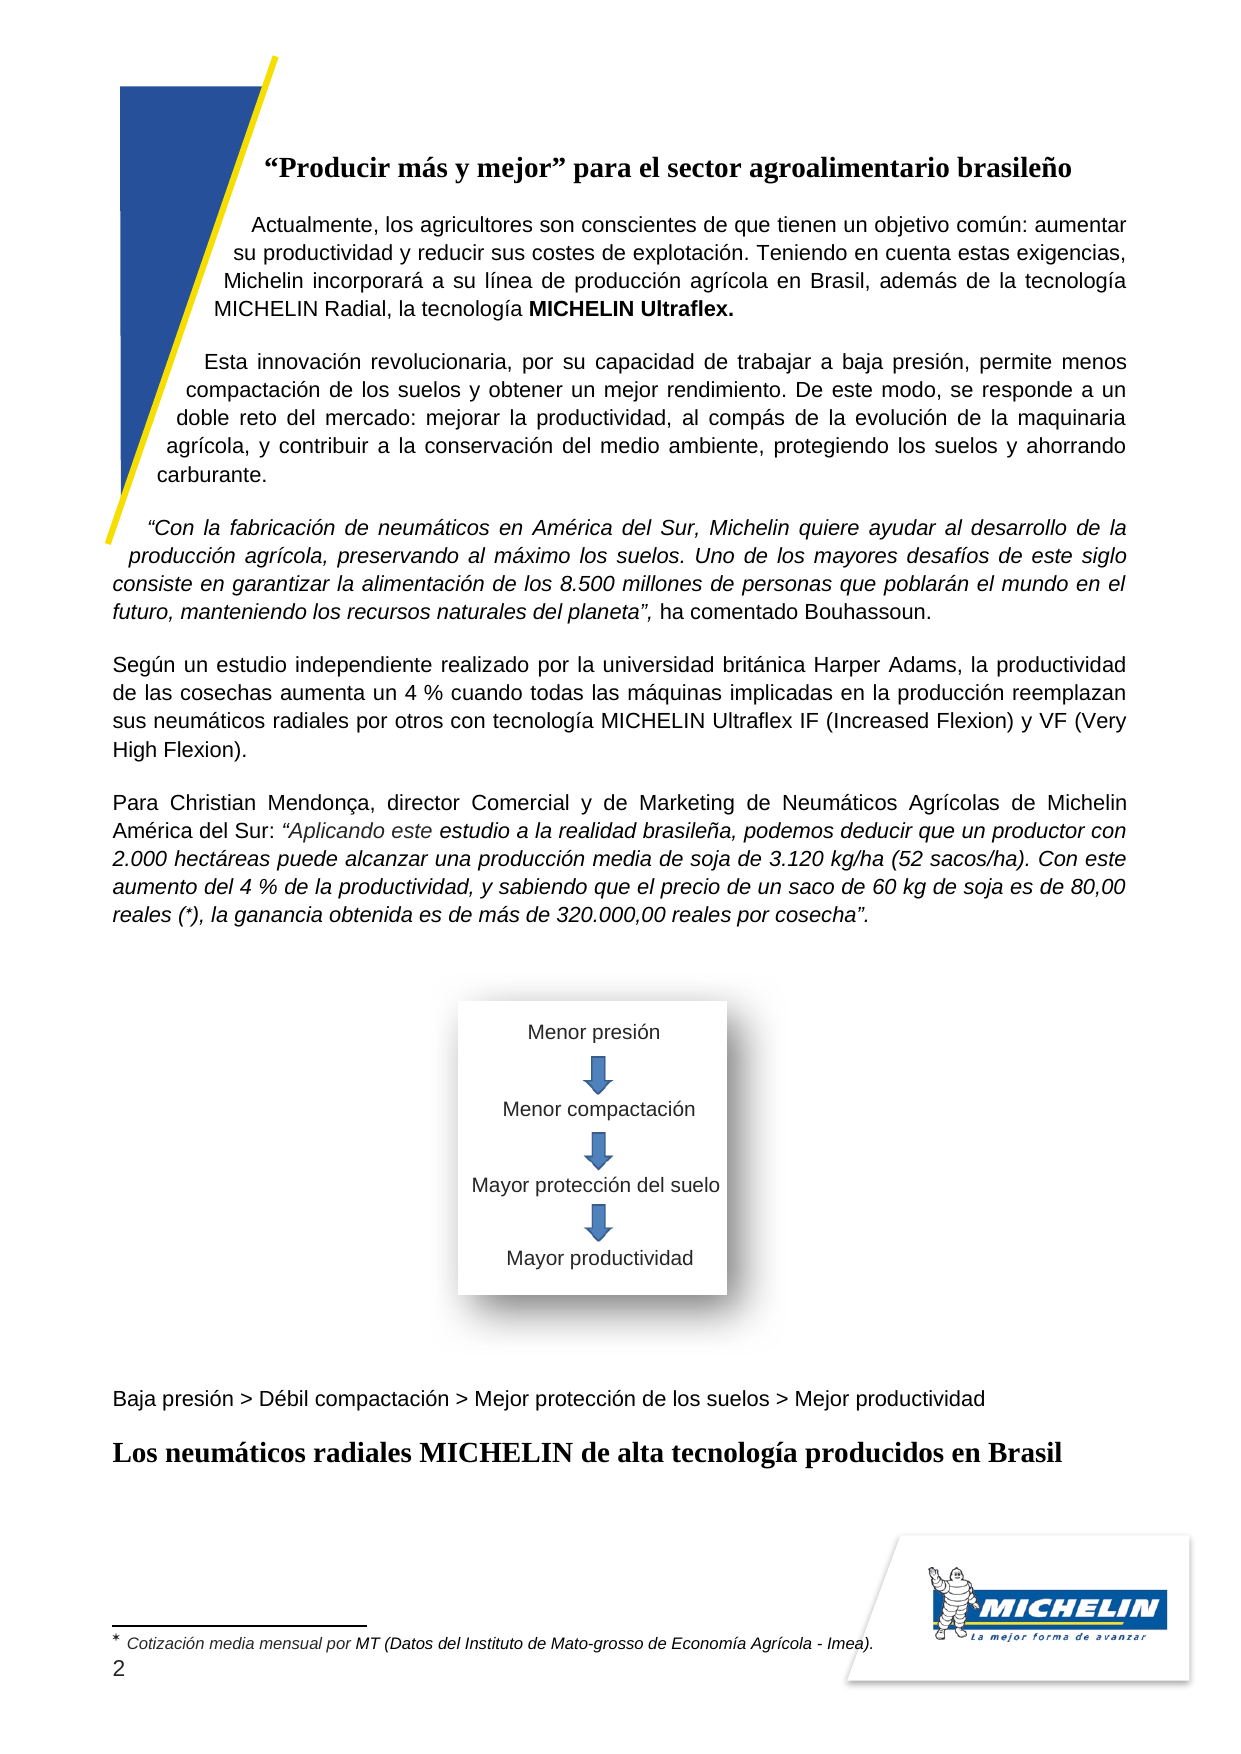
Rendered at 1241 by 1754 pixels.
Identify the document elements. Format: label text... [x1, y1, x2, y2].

text Los neumáticos radiales MICHELIN de alta tecnología producidos en Brasil [112, 1436, 1128, 1469]
text Actualmente, los agricultores son conscientes de que tienen un objetivo común: aumentar su productividad y reducir sus costes de explotación. Teniendo en cuenta estas exigencias, Michelin incorporará a su línea de producción agrícola en Brasil, además de la tecnología MICHELIN Radial, la tecnología MICHELIN Ultraflex. [112, 208, 1128, 321]
text Esta innovación revolucionaria, por su capacidad de trabajar a baja presión, permite menos compactación de los suelos y obtener un mejor rendimiento. De este modo, se responde a un doble reto del mercado: mejorar la productividad, al compás de la evolución de la maquinaria agrícola, y contribuir a la conservación del medio ambiente, protegiendo los suelos y ahorrando carburante. [112, 346, 1128, 487]
picture [458, 1001, 727, 1295]
text Baja presión > Débil compactación > Mejor protección de los suelos > Mejor productividad [112, 952, 1128, 1411]
text Según un estudio independiente realizado por la universidad británica Harper Adams, la productividad de las cosechas aumenta un 4 % cuando todas las máquinas implicadas en la producción reemplazan sus neumáticos radiales por otros con tecnología MICHELIN Ultraflex IF (Increased Flexion) y VF (Very High Flexion). [112, 649, 1128, 762]
text Para Christian Mendonça, director Comercial y de Marketing de Neumáticos Agrícolas de Michelin América del Sur: “Aplicando este estudio a la realidad brasileña, podemos deducir que un productor con 2.000 hectáreas puede alcanzar una producción media de soja de 3.120 kg/ha (52 sacos/ha). Con este aumento del 4 % de la productividad, y sabiendo que el precio de un saco de 60 kg de soja es de 80,00 reales (), la ganancia obtenida es de más de 320.000,00 reales por cosecha”. [112, 787, 1128, 927]
picture [928, 1567, 1168, 1642]
text “Con la fabricación de neumáticos en América del Sur, Michelin quiere ayudar al desarrollo de la producción agrícola, preservando al máximo los suelos. Uno de los mayores desafíos de este siglo consiste en garantizar la alimentación de los 8.500 millones de personas que poblarán el mundo en el futuro, manteniendo los recursos naturales del planeta”, ha comentado Bouhassoun. [112, 512, 1128, 624]
text “Producir más y mejor” para el sector agroalimentario brasileño [112, 150, 1128, 183]
